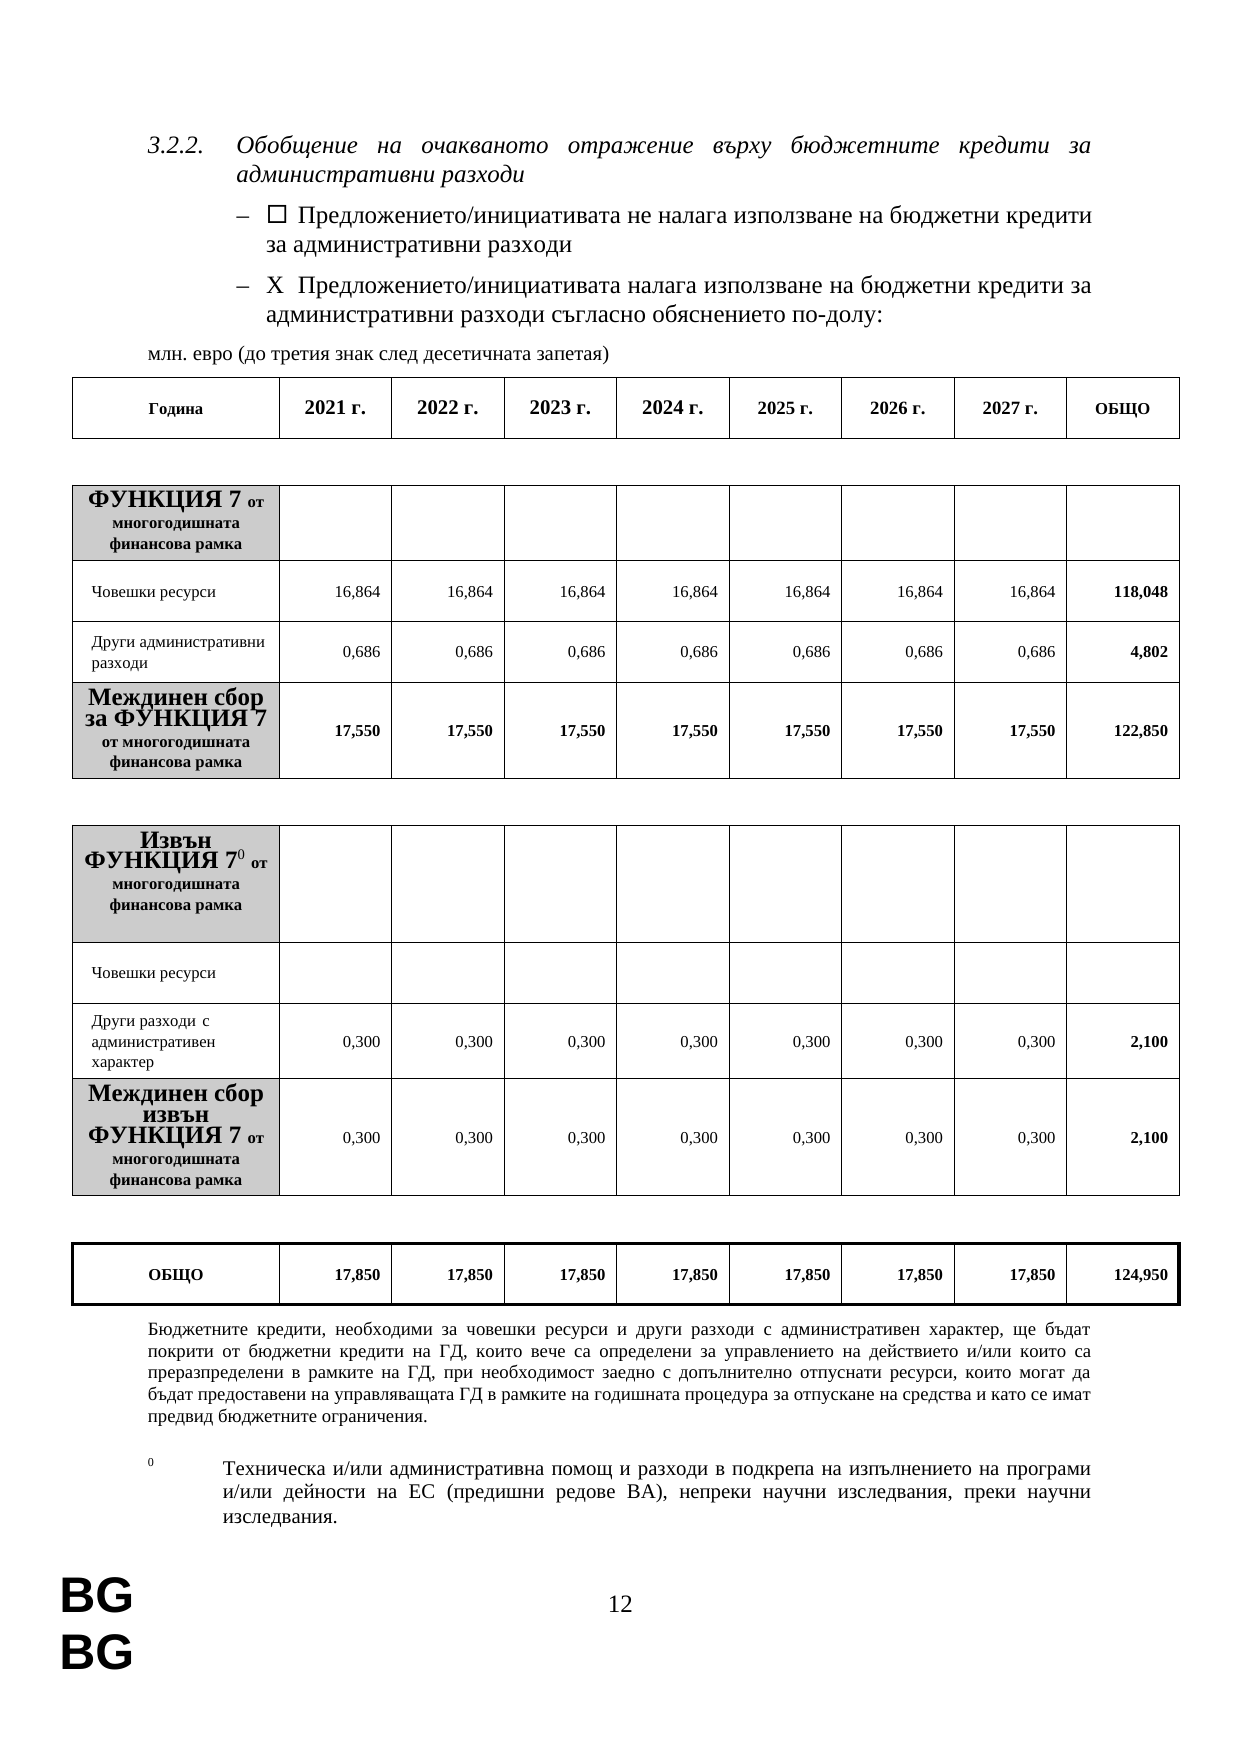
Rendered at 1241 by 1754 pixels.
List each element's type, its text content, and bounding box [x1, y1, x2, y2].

list Предложението/инициативата не налага използване на бюджетни кредити за административни разходи [236, 201, 1092, 258]
table_header [730, 826, 841, 942]
table_cell 17,550 [505, 683, 616, 778]
table_header 17,850 [280, 1245, 391, 1303]
table_cell 2,100 [1067, 1079, 1179, 1195]
table_cell 122,850 [1067, 683, 1179, 778]
table_cell 4,802 [1067, 622, 1179, 682]
list X Предложението/инициативата налага използване на бюджетни кредити за административни разходи съгласно обяснението по-долу: [236, 271, 1092, 328]
table_header [617, 486, 729, 560]
table_cell Междинен сбор за ФУНКЦИЯ 7 от многогодишната финансова рамка [73, 683, 279, 778]
table_cell Човешки ресурси [73, 561, 279, 621]
table_cell 17,550 [730, 683, 841, 778]
table_cell 17,550 [617, 683, 729, 778]
table_cell [505, 943, 616, 1003]
table_header Година [73, 378, 279, 438]
table_cell [280, 943, 391, 1003]
table_cell 0,300 [505, 1079, 616, 1195]
table_cell 0,300 [280, 1004, 391, 1078]
table_header 17,850 [392, 1245, 504, 1303]
table_cell 0,686 [280, 622, 391, 682]
table_header [1067, 826, 1179, 942]
table_cell [617, 943, 729, 1003]
table_header [842, 826, 954, 942]
table_cell 0,300 [280, 1079, 391, 1195]
table_header 2026 г. [842, 378, 954, 438]
table_cell Други разходи с административен характер [73, 1004, 279, 1078]
table_cell 0,686 [617, 622, 729, 682]
table_cell 2,100 [1067, 1004, 1179, 1078]
text Бюджетните кредити, необходими за човешки ресурси и други разходи с административен характер, ще бъдат покрити от бюджетни кредити на ГД, които вече са определени за управлението на действието и/или които са преразпределени в рамките на ГД, при необходимост заедно с допълнително отпуснати ресурси, които могат да бъдат предоставени на управляващата ГД в рамките на годишната процедура за отпускане на средства и като се имат предвид бюджетните ограничения. [148, 1318, 1092, 1426]
table_header [955, 826, 1066, 942]
table_header ФУНКЦИЯ 7 от многогодишната финансова рамка [73, 486, 279, 560]
table_header ОБЩО [74, 1245, 279, 1303]
table_header [392, 826, 504, 942]
table_cell 0,300 [505, 1004, 616, 1078]
table_header [730, 486, 841, 560]
table_cell 0,300 [617, 1004, 729, 1078]
table_header [505, 826, 616, 942]
table_cell 0,300 [955, 1004, 1066, 1078]
subtitle 3.2.2. Обобщение на очакваното отражение върху бюджетните кредити за административни разходи [148, 131, 1092, 188]
table_header 2021 г. [280, 378, 391, 438]
table_cell 0,300 [730, 1004, 841, 1078]
table_cell 17,550 [392, 683, 504, 778]
table_header Извън ФУНКЦИЯ 7 от многогодишната финансова рамка [73, 826, 279, 942]
table_header [392, 486, 504, 560]
table_cell 16,864 [280, 561, 391, 621]
table_cell 0,300 [730, 1079, 841, 1195]
table_cell 0,300 [842, 1079, 954, 1195]
text млн. евро (до третия знак след десетичната запетая) [148, 341, 1092, 365]
table_header 17,850 [617, 1245, 729, 1303]
table_cell [730, 943, 841, 1003]
table_header 124,950 [1067, 1245, 1177, 1303]
table_header 2022 г. [392, 378, 504, 438]
table_cell 0,686 [505, 622, 616, 682]
table_header 2024 г. [617, 378, 729, 438]
table_header 17,850 [730, 1245, 841, 1303]
table_cell [955, 943, 1066, 1003]
table_cell [1067, 943, 1179, 1003]
table_cell 16,864 [505, 561, 616, 621]
table_cell 0,300 [392, 1004, 504, 1078]
table_cell 16,864 [730, 561, 841, 621]
table_header 17,850 [505, 1245, 616, 1303]
table_header [280, 826, 391, 942]
table_header [617, 826, 729, 942]
table_cell 0,300 [955, 1079, 1066, 1195]
table_cell [392, 943, 504, 1003]
table_cell 0,686 [730, 622, 841, 682]
table_cell 0,300 [842, 1004, 954, 1078]
table_header 2025 г. [730, 378, 841, 438]
table_cell 0,686 [842, 622, 954, 682]
table_header [955, 486, 1066, 560]
table_header [1067, 486, 1179, 560]
table_cell 118,048 [1067, 561, 1179, 621]
table_header 2023 г. [505, 378, 616, 438]
table_cell 0,300 [617, 1079, 729, 1195]
table_header [280, 486, 391, 560]
table_cell 16,864 [617, 561, 729, 621]
table_cell 17,550 [280, 683, 391, 778]
table_cell 16,864 [392, 561, 504, 621]
table_cell 0,300 [392, 1079, 504, 1195]
table_cell 0,686 [955, 622, 1066, 682]
table_header 2027 г. [955, 378, 1066, 438]
table_header [505, 486, 616, 560]
table_cell 17,550 [955, 683, 1066, 778]
table_cell 16,864 [842, 561, 954, 621]
table_cell Човешки ресурси [73, 943, 279, 1003]
table_header 17,850 [842, 1245, 954, 1303]
table_cell 0,686 [392, 622, 504, 682]
table_cell 17,550 [842, 683, 954, 778]
table_cell [842, 943, 954, 1003]
table_cell Междинен сбор извън ФУНКЦИЯ 7 от многогодишната финансова рамка [73, 1079, 279, 1195]
table_cell Други административни разходи [73, 622, 279, 682]
table_header 17,850 [955, 1245, 1066, 1303]
table_header [842, 486, 954, 560]
table_cell 16,864 [955, 561, 1066, 621]
table_header ОБЩО [1067, 378, 1179, 438]
